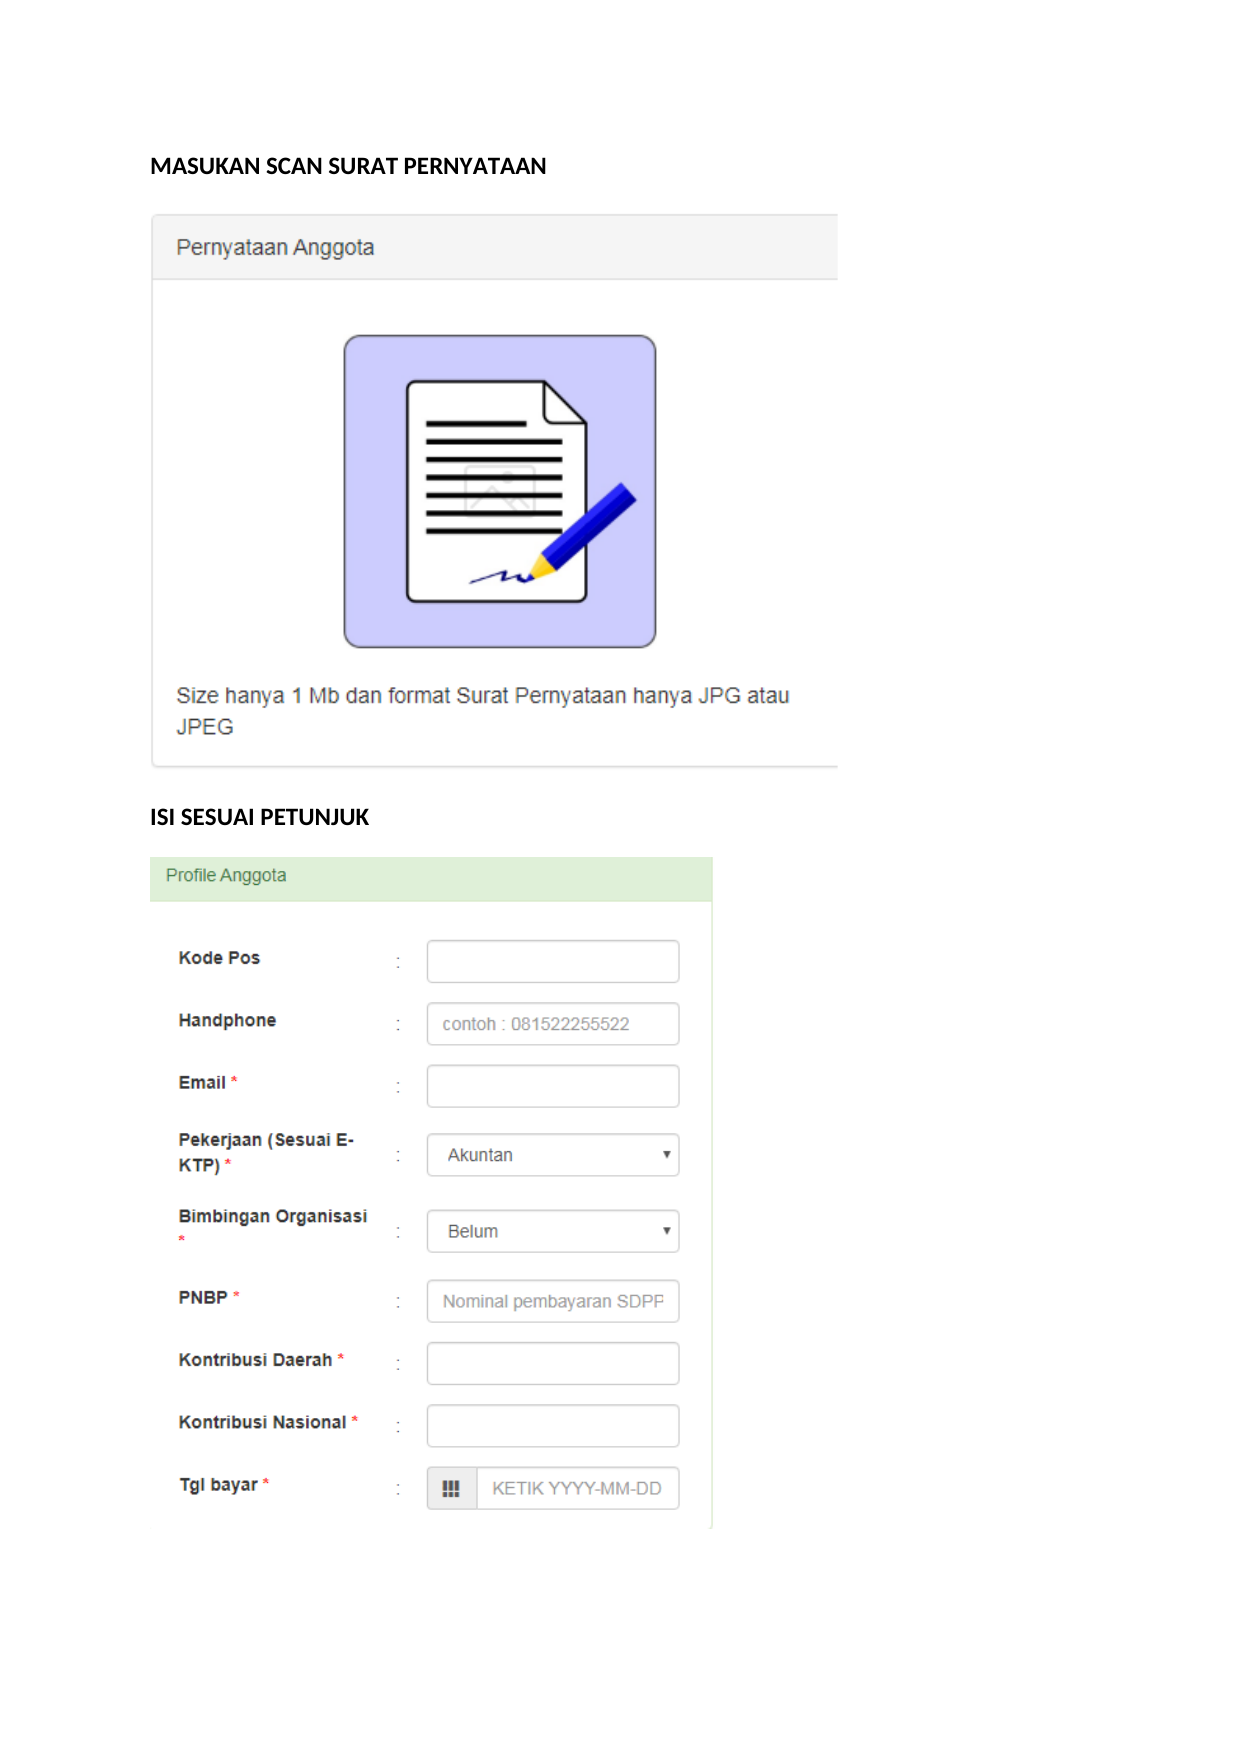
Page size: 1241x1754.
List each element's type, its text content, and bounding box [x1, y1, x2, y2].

picture [150, 857, 723, 1529]
picture [150, 205, 838, 777]
text ISI SESUAI PETUNJUK [150, 801, 1090, 832]
text MASUKAN SCAN SURAT PERNYATAAN [150, 150, 1090, 181]
